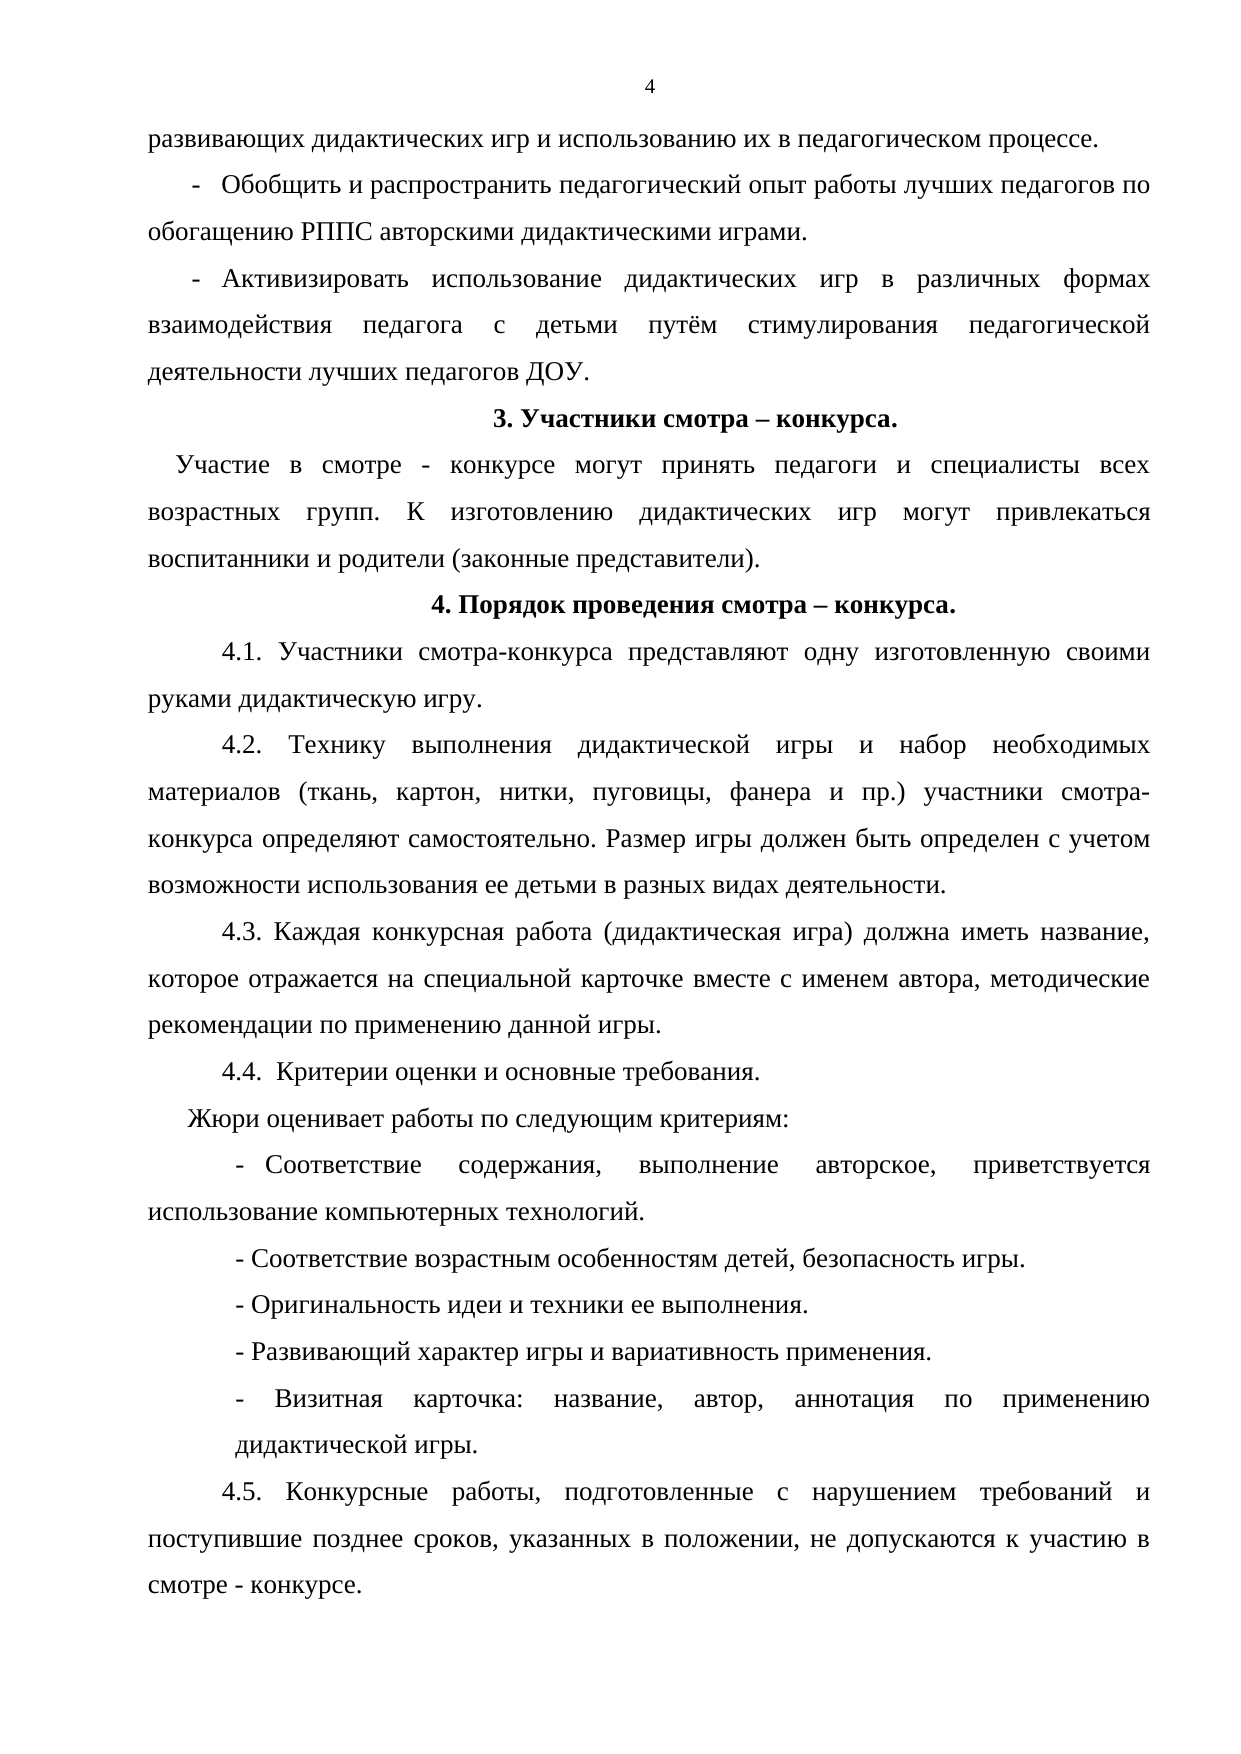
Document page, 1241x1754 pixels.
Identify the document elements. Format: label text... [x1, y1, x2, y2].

text - Соответствие возрастным особенностям детей, безопасность игры. [235, 1242, 1152, 1273]
text 4.3. Каждая конкурсная работа (дидактическая игра) должна иметь название, которое отражается на специальной карточке вместе с именем автора, методические рекомендации по применению данной игры. [148, 915, 1152, 1040]
text 4.5. Конкурсные работы, подготовленные с нарушением требований и поступившие позднее сроков, указанных в положении, не допускаются к участию в смотре - конкурсе. [148, 1475, 1152, 1600]
text 4.4. Критерии оценки и основные требования. [148, 1055, 1152, 1086]
list Соответствие содержания, выполнение авторское, приветствуется использование компьютерных технологий. [148, 1149, 1152, 1226]
text 4.1. Участники смотра-конкурса представляют одну изготовленную своими руками дидактическую игру. [148, 635, 1152, 713]
list Активизировать использование дидактических игр в различных формах взаимодействия педагога с детьми путём стимулирования педагогической деятельности лучших педагогов ДОУ. [148, 262, 1152, 386]
text - Визитная карточка: название, автор, аннотация по применению дидактической игры. [235, 1382, 1152, 1460]
list Обобщить и распространить педагогический опыт работы лучших педагогов по обогащению РППС авторскими дидактическими играми. [148, 169, 1152, 246]
text 4. Порядок проведения смотра – конкурса. [148, 589, 1152, 620]
text Участие в смотре - конкурсе могут принять педагоги и специалисты всех возрастных групп. К изготовлению дидактических игр могут привлекаться воспитанники и родители (законные представители). [148, 449, 1152, 573]
text - Оригинальность идеи и техники ее выполнения. [235, 1289, 1152, 1320]
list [148, 122, 1152, 153]
text 3. Участники смотра – конкурса. [191, 402, 1152, 433]
text 4.2. Технику выполнения дидактической игры и набор необходимых материалов (ткань, картон, нитки, пуговицы, фанера и пр.) участники смотра-конкурса определяют самостоятельно. Размер игры должен быть определен с учетом возможности использования ее детьми в разных видах деятельности. [148, 729, 1152, 900]
text - Развивающий характер игры и вариативность применения. [235, 1335, 1152, 1366]
text Жюри оценивает работы по следующим критериям: [148, 1102, 1152, 1133]
